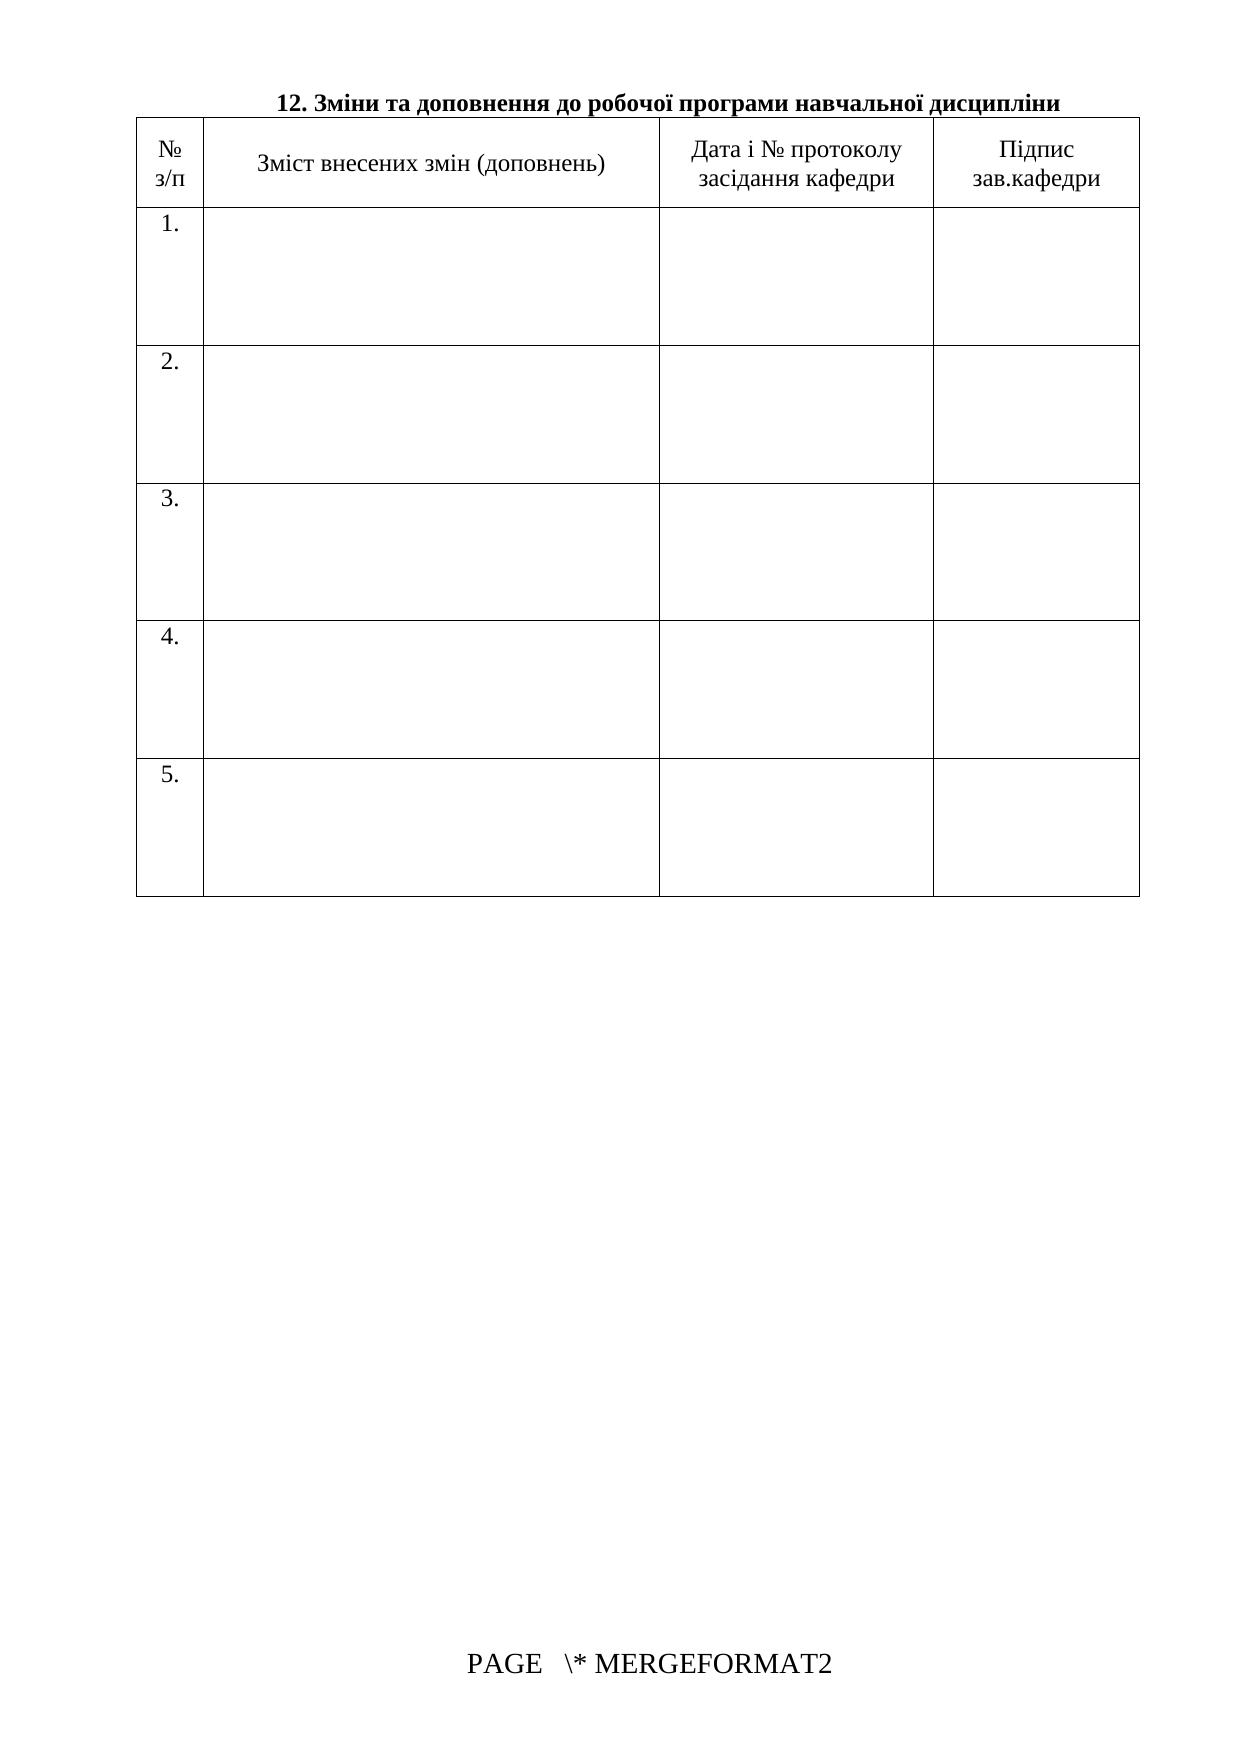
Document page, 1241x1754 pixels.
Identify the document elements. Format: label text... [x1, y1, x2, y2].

table_cell [204, 759, 659, 896]
table_cell 4. [137, 621, 203, 758]
table_cell [934, 484, 1139, 620]
table_cell [934, 208, 1139, 345]
table_cell [934, 346, 1139, 482]
table_cell [934, 621, 1139, 758]
table_cell [660, 346, 933, 482]
table_cell [660, 484, 933, 620]
table_cell 5. [137, 759, 203, 896]
table_cell [660, 208, 933, 345]
table_cell [204, 346, 659, 482]
table_cell 3. [137, 484, 203, 620]
table_header Зміст внесених змін (доповнень) [204, 118, 659, 207]
table_cell 2. [137, 346, 203, 482]
table_header Дата і № протоколу засідання кафедри [660, 118, 933, 207]
table_cell 1. [137, 208, 203, 345]
table_header № з/п [137, 118, 203, 207]
table_cell [204, 208, 659, 345]
table_cell [934, 759, 1139, 896]
text 12. Зміни та доповнення до робочої програми навчальної дисципліни [185, 88, 1152, 117]
table_cell [660, 759, 933, 896]
table_header Підпис зав.кафедри [934, 118, 1139, 207]
table_cell [660, 621, 933, 758]
table_cell [204, 621, 659, 758]
table_cell [204, 484, 659, 620]
